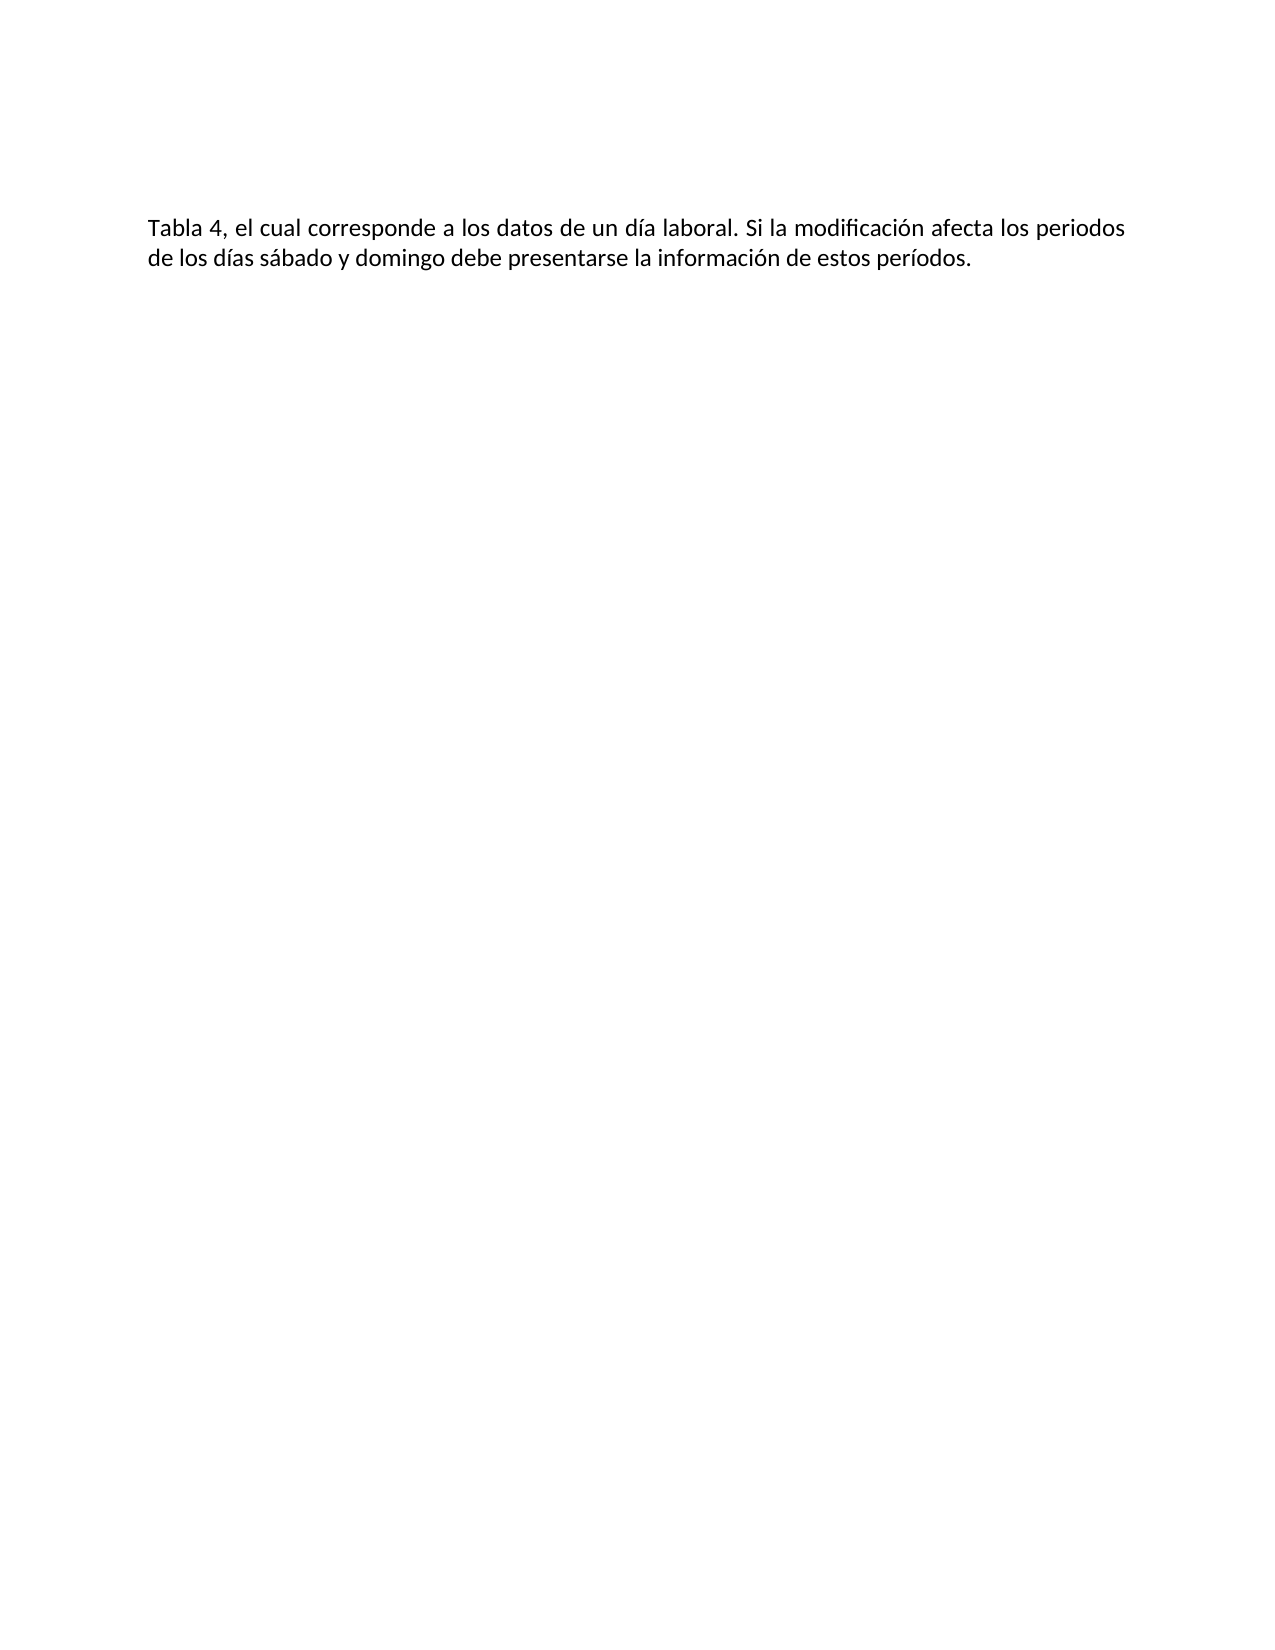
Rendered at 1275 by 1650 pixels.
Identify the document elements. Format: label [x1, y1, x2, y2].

text [148, 212, 1127, 273]
